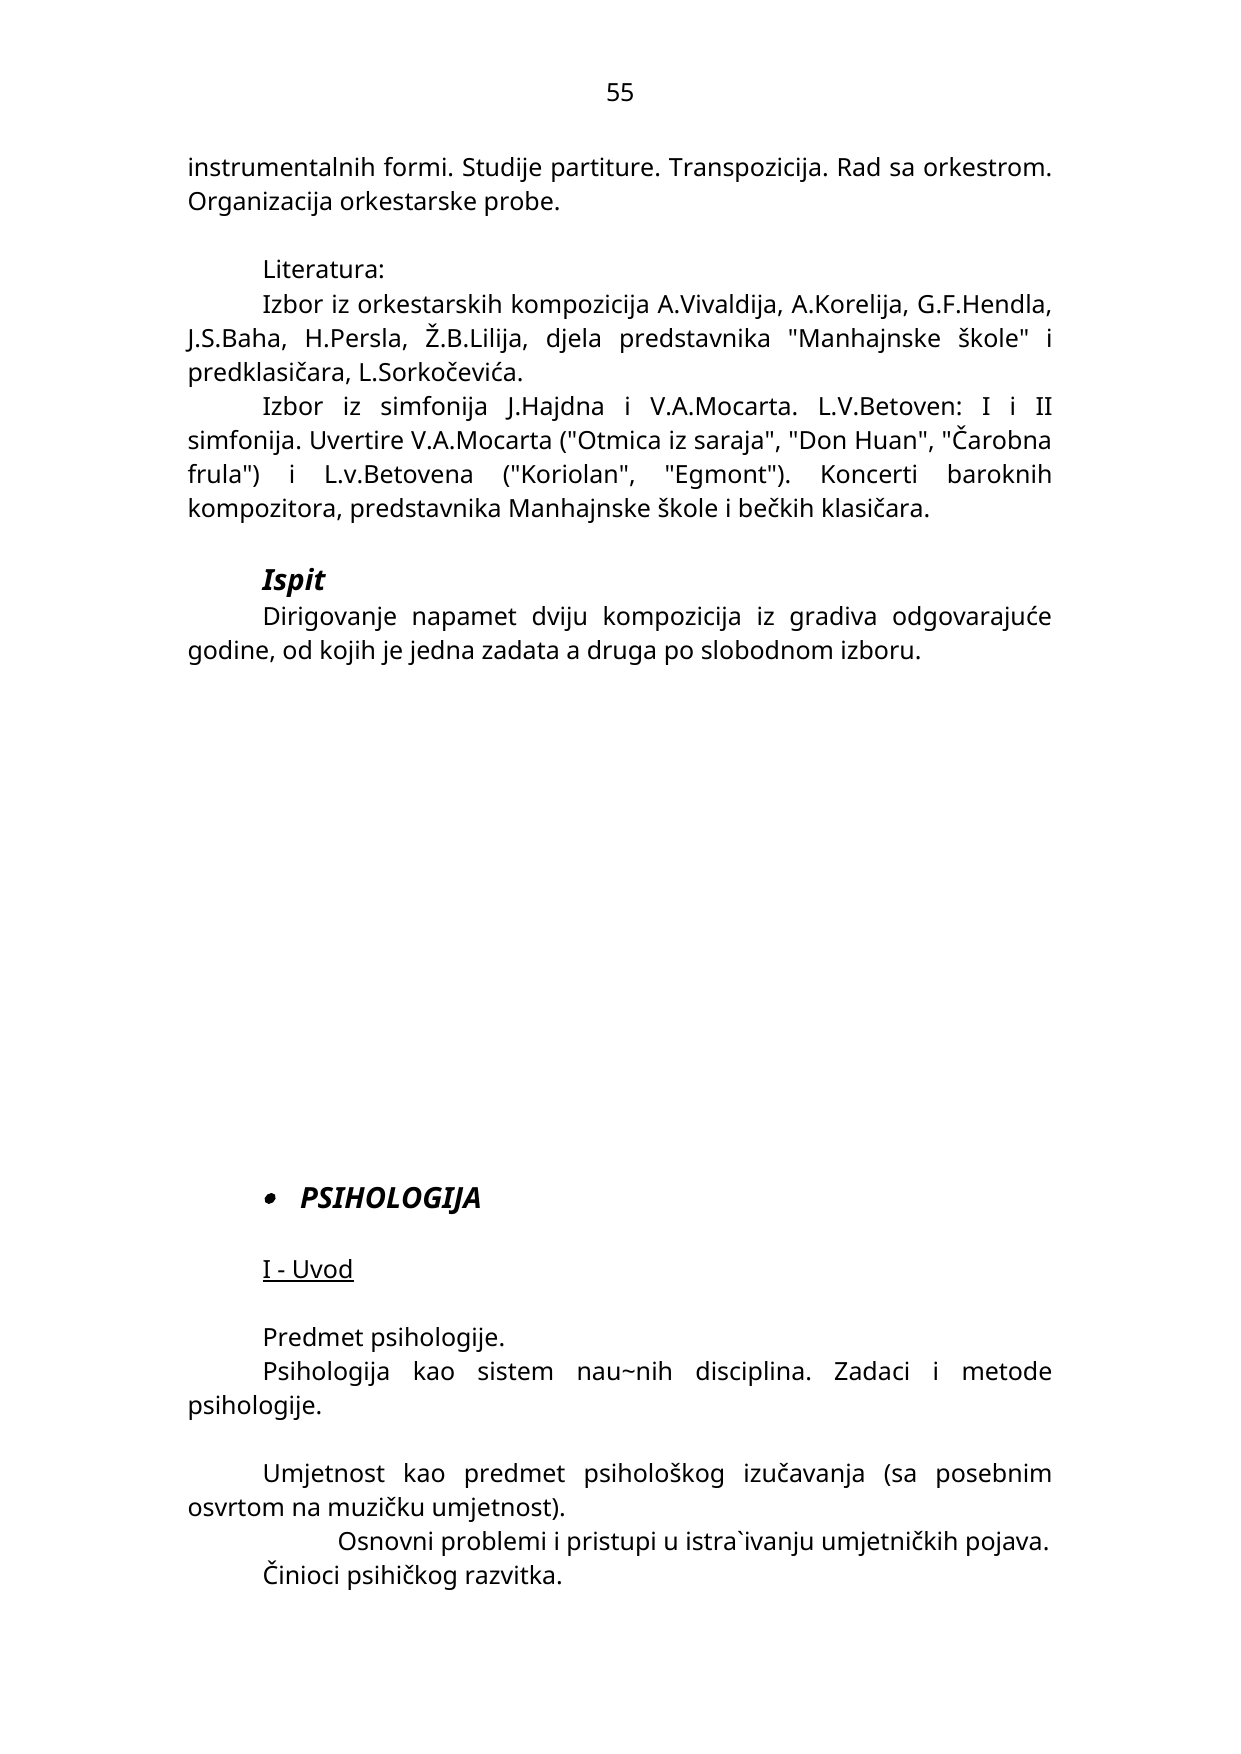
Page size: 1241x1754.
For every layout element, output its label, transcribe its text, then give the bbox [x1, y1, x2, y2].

text Predmet psihologije. [187, 1319, 1053, 1353]
text Činioci psihičkog razvitka. [187, 1558, 1053, 1592]
text Izbor iz simfonija J.Hajdna i V.A.Mocarta. L.V.Betoven: I i II simfonija. Uvertire V.A.Mocarta ("Otmica iz saraja", "Don Huan", "Čarobna frula") i L.v.Betovena ("Koriolan", "Egmont"). Koncerti baroknih kompozitora, predstavnika Manhajnske škole i bečkih klasičara. [187, 388, 1053, 525]
text I - Uvod [262, 1251, 1053, 1285]
text Literatura: [187, 252, 1053, 286]
text Umjetnost kao predmet psihološkog izučavanja (sa posebnim osvrtom na muzičku umjetnost). [187, 1456, 1053, 1524]
text Izbor iz orkestarskih kompozicija A.Vivaldija, A.Korelija, G.F.Hendla, J.S.Baha, H.Persla, Ž.B.Lilija, djela predstavnika "Manhajnske škole" i predklasičara, L.Sorkočevića. [187, 286, 1053, 388]
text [187, 150, 1053, 218]
list PSIHOLOGIJA [262, 1177, 1053, 1217]
text Ispit [187, 559, 1053, 598]
text Dirigovanje napamet dviju kompozicija iz gradiva odgovarajuće godine, od kojih je jedna zadata a druga po slobodnom izboru. [187, 598, 1053, 667]
text Psihologija kao sistem nau~nih disciplina. Zadaci i metode psihologije. [187, 1353, 1053, 1422]
text Osnovni problemi i pristupi u istra`ivanju umjetničkih pojava. [187, 1524, 1053, 1558]
